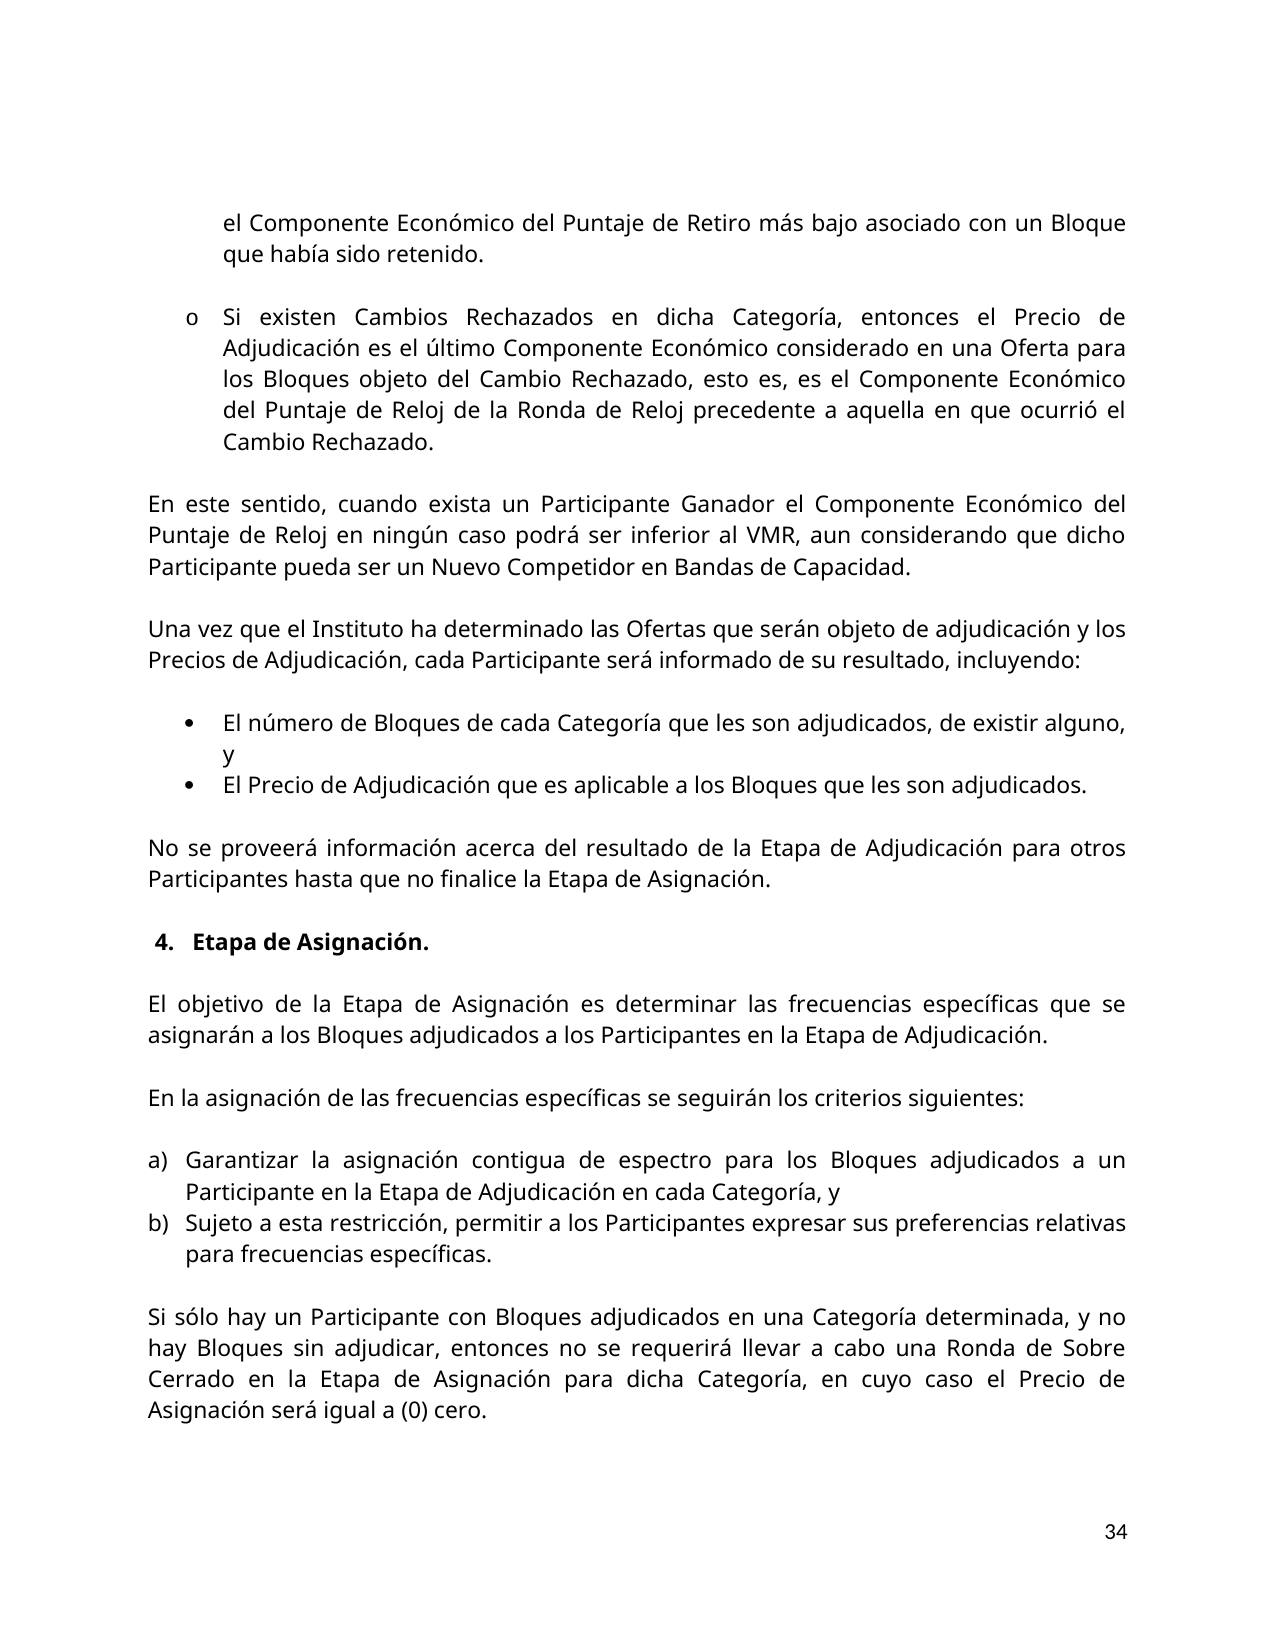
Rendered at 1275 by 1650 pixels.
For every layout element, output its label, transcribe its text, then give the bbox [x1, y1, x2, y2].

list Etapa de Asignación. [154, 926, 1127, 957]
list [185, 207, 1127, 269]
list El Precio de Adjudicación que es aplicable a los Bloques que les son adjudicados. [185, 769, 1127, 801]
text En la asignación de las frecuencias específicas se seguirán los criterios siguientes: [148, 1082, 1127, 1113]
text No se proveerá información acerca del resultado de la Etapa de Adjudicación para otros Participantes hasta que no finalice la Etapa de Asignación. [148, 832, 1127, 894]
text En este sentido, cuando exista un Participante Ganador el Componente Económico del Puntaje de Reloj en ningún caso podrá ser inferior al VMR, aun considerando que dicho Participante pueda ser un Nuevo Competidor en Bandas de Capacidad. [148, 488, 1127, 582]
list Si existen Cambios Rechazados en dicha Categoría, entonces el Precio de Adjudicación es el último Componente Económico considerado en una Oferta para los Bloques objeto del Cambio Rechazado, esto es, es el Componente Económico del Puntaje de Reloj de la Ronda de Reloj precedente a aquella en que ocurrió el Cambio Rechazado. [185, 301, 1127, 457]
list Sujeto a esta restricción, permitir a los Participantes expresar sus preferencias relativas para frecuencias específicas. [148, 1207, 1127, 1269]
text El objetivo de la Etapa de Asignación es determinar las frecuencias específicas que se asignarán a los Bloques adjudicados a los Participantes en la Etapa de Adjudicación. [148, 988, 1127, 1051]
list El número de Bloques de cada Categoría que les son adjudicados, de existir alguno, y [185, 707, 1127, 769]
text Si sólo hay un Participante con Bloques adjudicados en una Categoría determinada, y no hay Bloques sin adjudicar, entonces no se requerirá llevar a cabo una Ronda de Sobre Cerrado en la Etapa de Asignación para dicha Categoría, en cuyo caso el Precio de Asignación será igual a (0) cero. [148, 1301, 1127, 1426]
list Garantizar la asignación contigua de espectro para los Bloques adjudicados a un Participante en la Etapa de Adjudicación en cada Categoría, y [148, 1144, 1127, 1207]
text Una vez que el Instituto ha determinado las Ofertas que serán objeto de adjudicación y los Precios de Adjudicación, cada Participante será informado de su resultado, incluyendo: [148, 613, 1127, 676]
